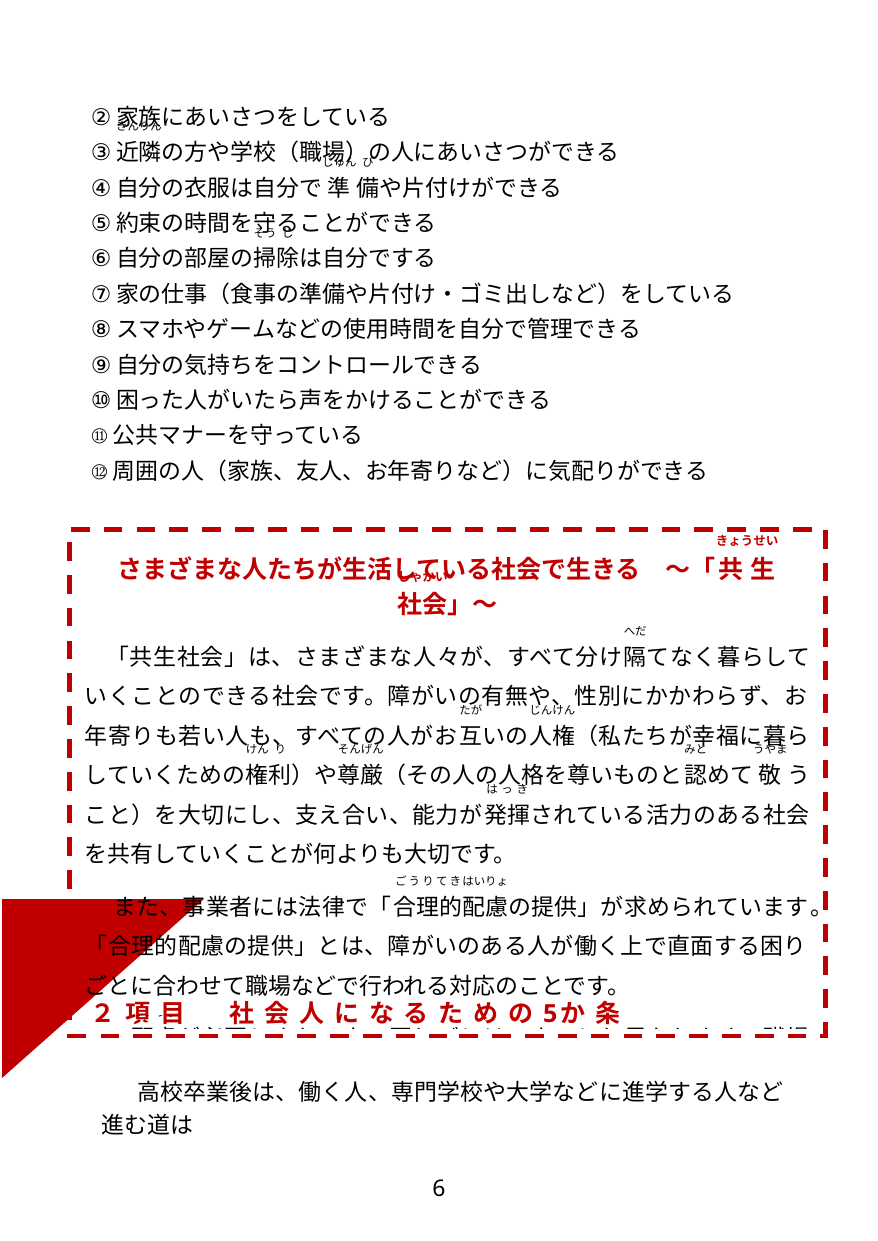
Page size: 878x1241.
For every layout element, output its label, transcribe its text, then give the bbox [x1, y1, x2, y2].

text ⑫周囲の人（家族、友人、お年寄りなど）に気配りができる [91, 451, 786, 486]
text ⑩困った人がいたら声をかけることができる [91, 380, 786, 416]
text ②家族にあいさつをしている [91, 97, 786, 132]
text ④自分の衣服は自分でや片付けができる [91, 168, 786, 203]
text ⑤約束の時間を守ることができる [91, 203, 786, 238]
text ⑧スマホやゲームなどの使用時間を自分で管理できる [91, 309, 786, 345]
text ③の方や学校（職場）の人にあいさつができる [91, 132, 786, 168]
text ⑦家の仕事（食事の準備や片付け・ゴミ出しなど）をしている [91, 274, 786, 309]
text ２項目 社会人になるための5か条 [91, 986, 786, 1037]
text ⑥自分の部屋のは自分でする [91, 238, 786, 274]
text ⑪公共マナーを守っている [91, 416, 786, 451]
text 高校卒業後は、働く人、専門学校や大学などに進学する人など、進む道は [91, 1074, 786, 1140]
text ⑨自分の気持ちをコントロールできる [91, 345, 786, 380]
